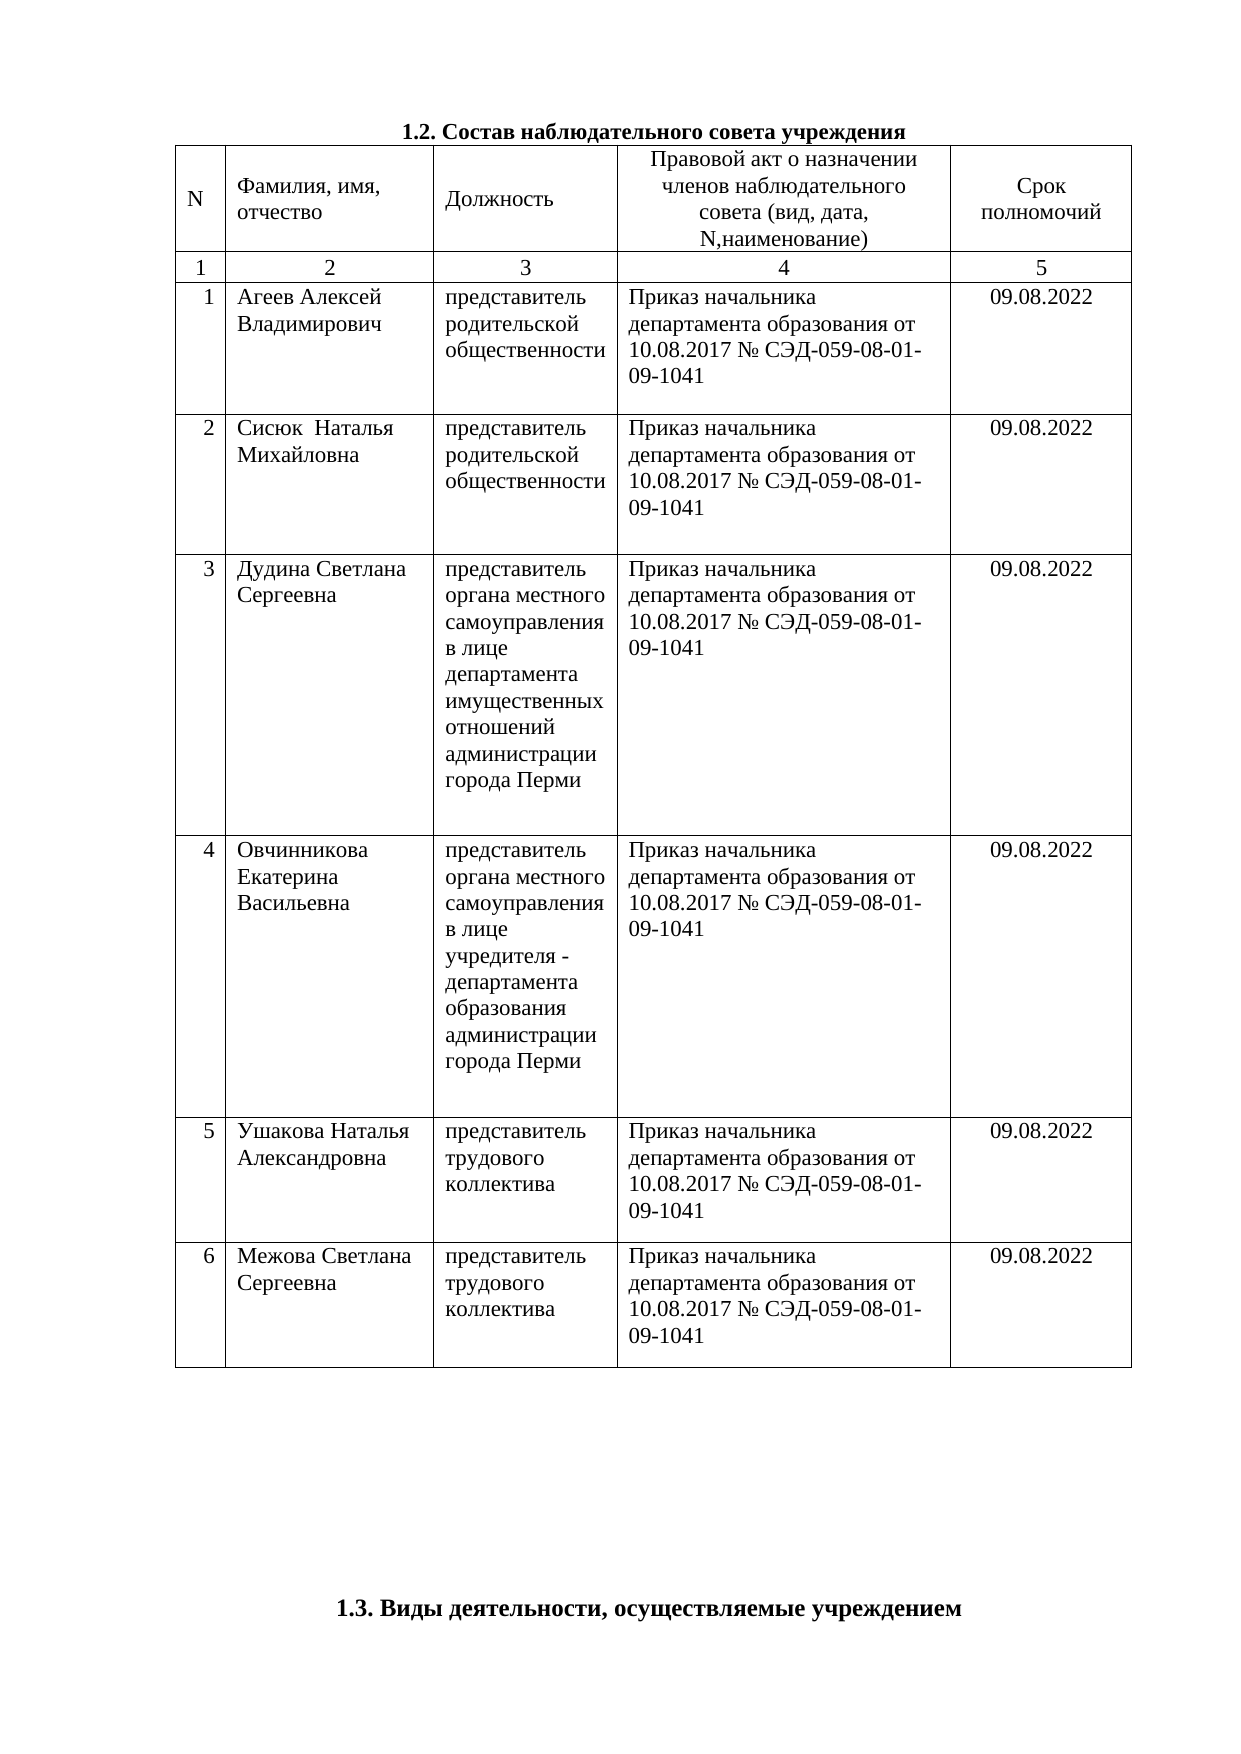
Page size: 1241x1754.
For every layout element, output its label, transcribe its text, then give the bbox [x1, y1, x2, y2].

table_cell 09.08.2022 [951, 283, 1131, 413]
table_cell Дудина Светлана Сергеевна [226, 555, 433, 835]
table_cell представитель органа местного самоуправления в лице департамента имущественных отношений администрации города Перми [434, 555, 617, 835]
table_cell 4 [176, 836, 225, 1117]
table_cell 09.08.2022 [951, 1243, 1131, 1367]
table_cell 09.08.2022 [951, 555, 1131, 835]
table_cell N [176, 146, 225, 251]
table_cell Приказ начальника департамента образования от 10.08.2017 № СЭД-059-08-01-09-1041 [618, 1243, 950, 1367]
table_cell Приказ начальника департамента образования от 10.08.2017 № СЭД-059-08-01-09-1041 [618, 283, 950, 413]
table_cell 2 [226, 252, 433, 282]
table_cell Приказ начальника департамента образования от 10.08.2017 № СЭД-059-08-01-09-1041 [618, 1118, 950, 1242]
table_cell представитель трудового коллектива [434, 1118, 617, 1242]
table_cell 5 [176, 1118, 225, 1242]
table_cell Срок полномочий [951, 146, 1131, 251]
table_cell 1 [176, 252, 225, 282]
table_cell представитель родительской общественности [434, 283, 617, 413]
table_cell представитель родительской общественности [434, 415, 617, 554]
table_cell 1 [176, 283, 225, 413]
table_cell представитель трудового коллектива [434, 1243, 617, 1367]
table_cell представитель органа местного самоуправления в лице учредителя - департамента образования администрации города Перми [434, 836, 617, 1117]
table_cell Овчинникова Екатерина Васильевна [226, 836, 433, 1117]
table_cell Приказ начальника департамента образования от 10.08.2017 № СЭД-059-08-01-09-1041 [618, 555, 950, 835]
table_cell Межова Светлана Сергеевна [226, 1243, 433, 1367]
table_cell 09.08.2022 [951, 836, 1131, 1117]
table_cell 09.08.2022 [951, 1118, 1131, 1242]
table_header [176, 118, 1132, 144]
table_cell 09.08.2022 [951, 415, 1131, 554]
table_cell Приказ начальника департамента образования от 10.08.2017 № СЭД-059-08-01-09-1041 [618, 836, 950, 1117]
table_cell Правовой акт о назначении членов наблюдательного совета (вид, дата, N,наименование) [618, 146, 950, 251]
table_cell 6 [176, 1243, 225, 1367]
table_cell 3 [176, 555, 225, 835]
table_cell 2 [176, 415, 225, 554]
table_cell Должность [434, 146, 617, 251]
table_cell 5 [951, 252, 1131, 282]
table_cell 3 [434, 252, 617, 282]
table_cell Сисюк Наталья Михайловна [226, 415, 433, 554]
table_cell Ушакова Наталья Александровна [226, 1118, 433, 1242]
table_header 1.3. Виды деятельности, осуществляемые учреждением [176, 1421, 1122, 1622]
table_cell 4 [618, 252, 950, 282]
table_cell Приказ начальника департамента образования от 10.08.2017 № СЭД-059-08-01-09-1041 [618, 415, 950, 554]
table_cell Фамилия, имя, отчество [226, 146, 433, 251]
table_cell Агеев Алексей Владимирович [226, 283, 433, 413]
